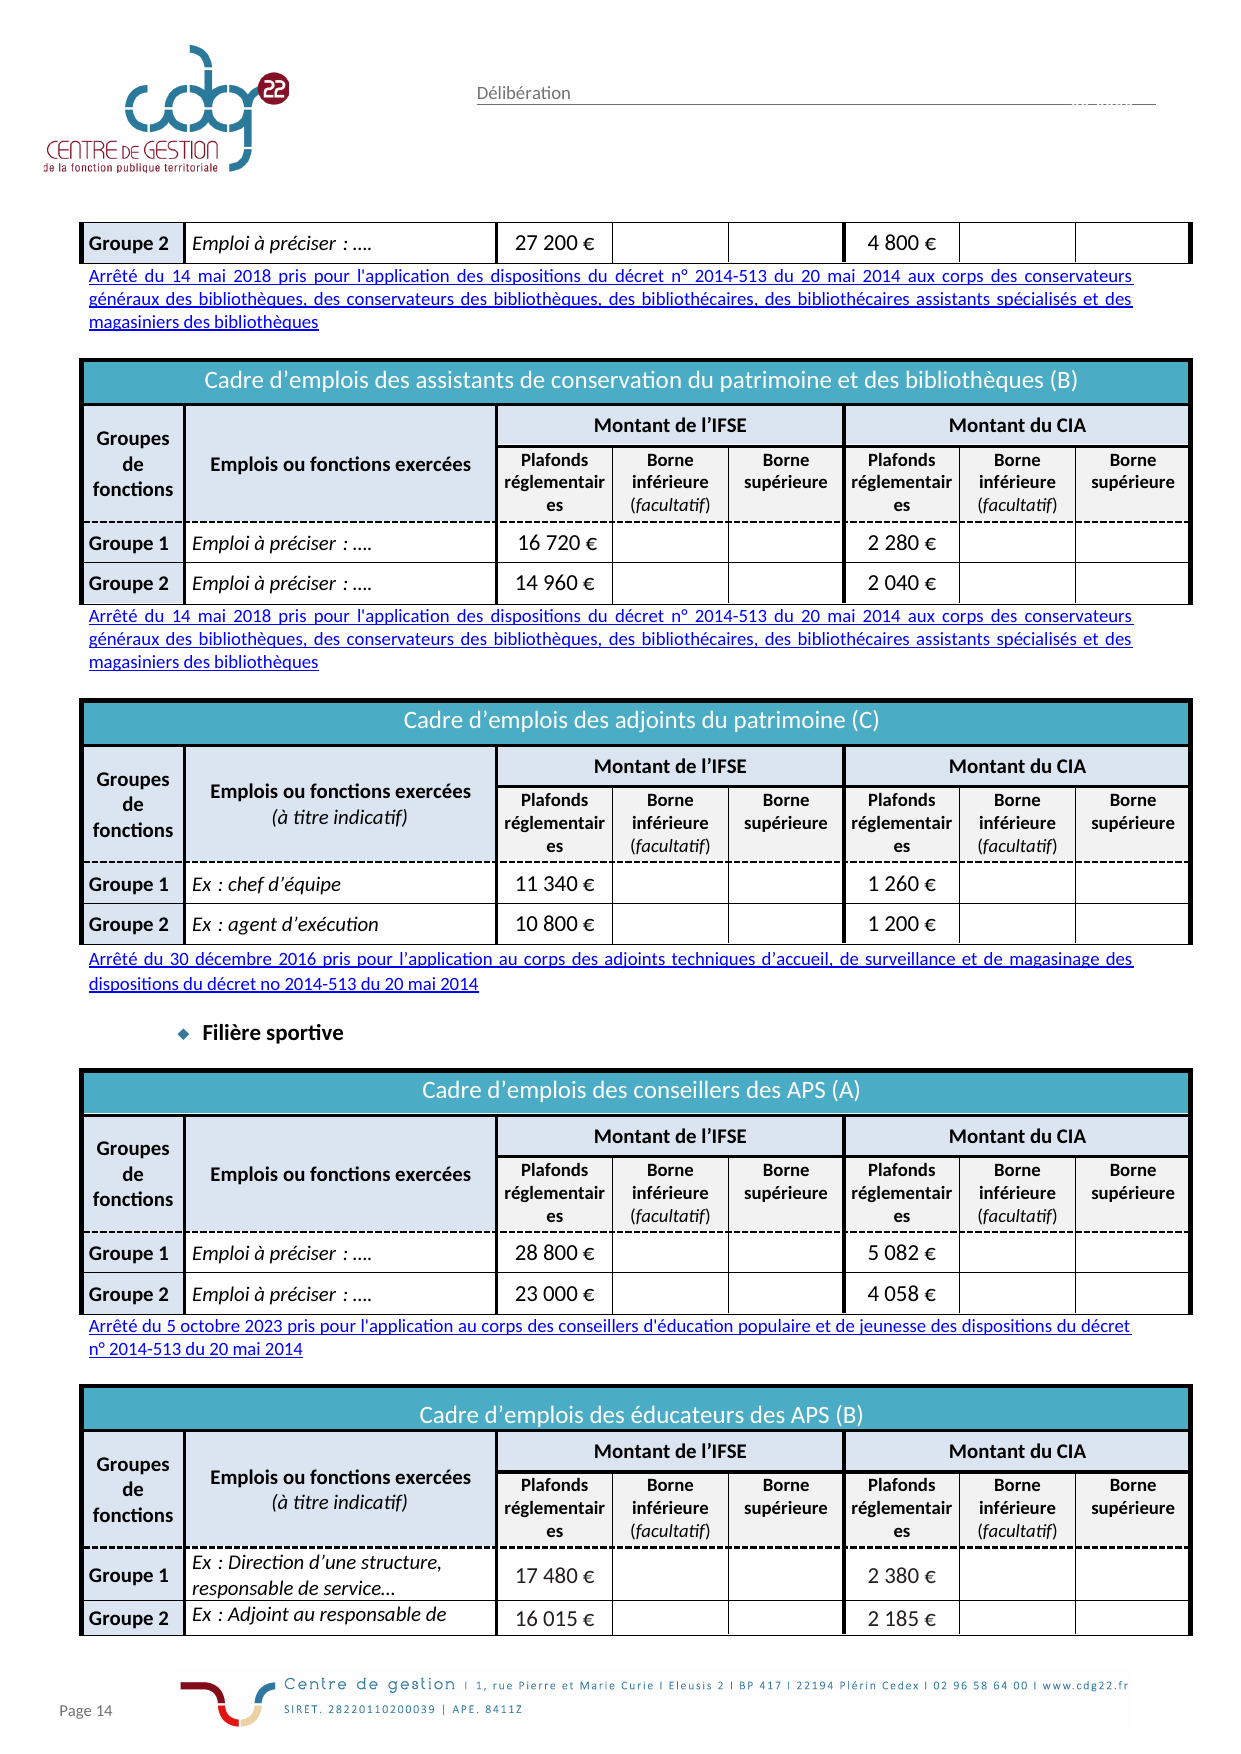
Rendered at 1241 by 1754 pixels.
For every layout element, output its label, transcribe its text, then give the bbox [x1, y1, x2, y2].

picture [43, 45, 289, 173]
table_cell [613, 223, 728, 263]
table_cell Borne supérieure [729, 448, 842, 521]
table_cell Plafonds réglementaires [846, 788, 959, 861]
table_cell Plafonds réglementaires [498, 448, 612, 521]
table_cell [728, 904, 844, 944]
table_cell Emploi à préciser : …. [186, 223, 495, 263]
table_cell Borne supérieure [1076, 448, 1188, 521]
table_cell 16 015 € [498, 1601, 612, 1635]
table_cell 14 960 € [498, 563, 612, 603]
table_cell [1075, 1601, 1188, 1635]
table_cell Borne inférieure (facultatif) [960, 448, 1075, 521]
table_cell [1076, 521, 1188, 562]
table_cell [613, 1601, 728, 1635]
table_cell Emploi à préciser : …. [186, 1273, 495, 1314]
table_cell Montant du CIA [846, 406, 1188, 444]
table_cell Groupe 2 [84, 904, 183, 944]
table_cell Emplois ou fonctions exercées (à titre indicatif) [186, 747, 495, 861]
table_cell [960, 904, 1075, 944]
table_cell 17 480 € [498, 1546, 612, 1600]
table_cell [728, 1601, 844, 1635]
table_cell [960, 1231, 1075, 1272]
table_cell 1 260 € [846, 861, 959, 903]
table_cell [729, 563, 842, 603]
table_cell 4 058 € [844, 1273, 959, 1314]
table_cell [960, 1601, 1075, 1635]
table_cell Groupe 2 [84, 1273, 183, 1314]
table_cell Borne inférieure (facultatif) [613, 788, 728, 861]
table_cell [729, 1231, 842, 1272]
table_header Cadre d’emplois des éducateurs des APS (B) [84, 1388, 1188, 1429]
table_cell [960, 1546, 1075, 1600]
table_cell [613, 563, 728, 603]
table_cell [613, 1546, 728, 1600]
table_cell 23 000 € [498, 1273, 612, 1314]
table_cell 1 200 € [844, 904, 959, 944]
table_cell [960, 521, 1075, 562]
table_cell 27 200 € [498, 223, 612, 263]
table_cell [960, 563, 1075, 603]
table_cell Groupe 1 [84, 1231, 183, 1272]
table_cell [1076, 563, 1188, 603]
table_cell Groupes de fonctions [84, 406, 183, 521]
table_cell Groupe 2 [84, 1601, 183, 1635]
table_cell Emplois ou fonctions exercées (à titre indicatif) [186, 1432, 495, 1546]
table_cell Montant de l’IFSE [498, 1432, 842, 1470]
table_cell [1075, 1273, 1188, 1314]
table_cell Emploi à préciser : …. [186, 563, 495, 603]
table_cell Montant de l’IFSE [498, 406, 842, 444]
table_cell Montant du CIA [846, 1117, 1188, 1155]
table_cell 4 800 € [844, 223, 959, 263]
table_cell [728, 1273, 844, 1314]
table_cell Montant de l’IFSE [498, 1117, 842, 1155]
table_cell Ex : agent d’exécution [186, 904, 495, 944]
table_cell Groupe 1 [84, 521, 183, 562]
table_cell Emploi à préciser : …. [186, 1231, 495, 1272]
table_cell Montant du CIA [846, 747, 1188, 785]
table_cell Borne supérieure [1076, 1158, 1188, 1231]
table_cell 2 185 € [844, 1601, 959, 1635]
table_cell [729, 861, 842, 903]
table_cell 2 040 € [846, 563, 959, 603]
table_cell 28 800 € [498, 1231, 612, 1272]
table_header Cadre d’emplois des assistants de conservation du patrimoine et des bibliothèques (B) [84, 362, 1188, 403]
table_cell Groupe 1 [84, 1546, 183, 1600]
table_cell Plafonds réglementaires [846, 1474, 959, 1546]
table_cell [1076, 1231, 1188, 1272]
table_cell [613, 1273, 728, 1314]
table_cell Ex : chef d’équipe [186, 861, 495, 903]
table_cell Borne supérieure [1076, 1474, 1188, 1546]
table_cell Borne inférieure (facultatif) [960, 1158, 1075, 1231]
table_cell Borne inférieure (facultatif) [613, 1158, 728, 1231]
table_cell [728, 223, 844, 263]
table_cell Groupe 1 [84, 861, 183, 903]
list Arrêté du 30 décembre 2016 pris pour l’application au corps des adjoints techniques d’accueil, de surveillance et de magasinage des dispositions du décret no 2014-513 du 20 mai 2014 [88, 945, 1134, 966]
table_cell 5 082 € [846, 1231, 959, 1272]
list Arrêté du 30 décembre 2016 pris pour l’application au corps des adjoints techniques d’accueil, de surveillance et de magasinage des dispositions du décret no 2014-513 du 20 mai 2014 [88, 967, 1134, 995]
table_cell [613, 1231, 728, 1272]
table_cell Groupe 2 [84, 563, 183, 603]
table_cell [729, 521, 842, 562]
table_cell Ex : Direction d’une structure, responsable de service… [186, 1546, 495, 1600]
table_cell Groupes de fonctions [84, 1432, 183, 1546]
table_cell Borne inférieure (facultatif) [960, 1474, 1075, 1546]
table_cell Borne supérieure [729, 1474, 842, 1546]
table_cell [613, 521, 728, 562]
table_cell Montant de l’IFSE [498, 747, 842, 785]
table_cell Plafonds réglementaires [846, 448, 959, 521]
text Filière sportive [177, 1020, 1134, 1045]
table_cell Groupes de fonctions [84, 1117, 183, 1231]
table_cell 2 280 € [846, 521, 959, 562]
table_cell [613, 904, 728, 944]
table_cell [960, 223, 1075, 263]
table_cell 10 800 € [498, 904, 612, 944]
table_cell [729, 1546, 842, 1600]
table_cell Montant du CIA [846, 1432, 1188, 1470]
list Arrêté du 5 octobre 2023 pris pour l'application au corps des conseillers d'éducation populaire et de jeunesse des dispositions du décret n° 2014-513 du 20 mai 2014 [88, 1315, 1134, 1361]
table_cell Emplois ou fonctions exercées [186, 1117, 495, 1231]
table_header Cadre d’emplois des conseillers des APS (A) [84, 1073, 1188, 1113]
table_cell Borne inférieure (facultatif) [613, 1474, 728, 1546]
table_cell Borne inférieure (facultatif) [960, 788, 1075, 861]
table_cell Groupes de fonctions [84, 747, 183, 861]
table_cell Groupe 2 [84, 223, 183, 263]
table_cell [1076, 861, 1188, 903]
table_cell Emploi à préciser : …. [186, 521, 495, 562]
table_cell [613, 861, 728, 903]
table_cell Borne supérieure [729, 788, 842, 861]
table_cell Borne inférieure (facultatif) [613, 448, 728, 521]
table_cell Plafonds réglementaires [846, 1158, 959, 1231]
table_cell [1076, 1546, 1188, 1600]
picture [177, 1667, 1134, 1731]
table_cell Emplois ou fonctions exercées [186, 406, 495, 521]
table_header Cadre d’emplois des adjoints du patrimoine (C) [84, 703, 1188, 744]
table_cell Ex : Adjoint au responsable de structure, expertise…. [186, 1601, 495, 1635]
table_cell [960, 861, 1075, 903]
table_cell 2 380 € [846, 1546, 959, 1600]
table_cell [1075, 223, 1188, 263]
table_cell 16 720 € [498, 521, 612, 562]
table_cell Borne supérieure [1076, 788, 1188, 861]
table_cell Plafonds réglementaires [498, 1474, 612, 1546]
table_cell Plafonds réglementaires [498, 1158, 612, 1231]
table_cell Borne supérieure [729, 1158, 842, 1231]
table_cell [1075, 904, 1188, 944]
table_cell [960, 1273, 1075, 1314]
table_cell Plafonds réglementaires [498, 788, 612, 861]
table_cell 11 340 € [498, 861, 612, 903]
